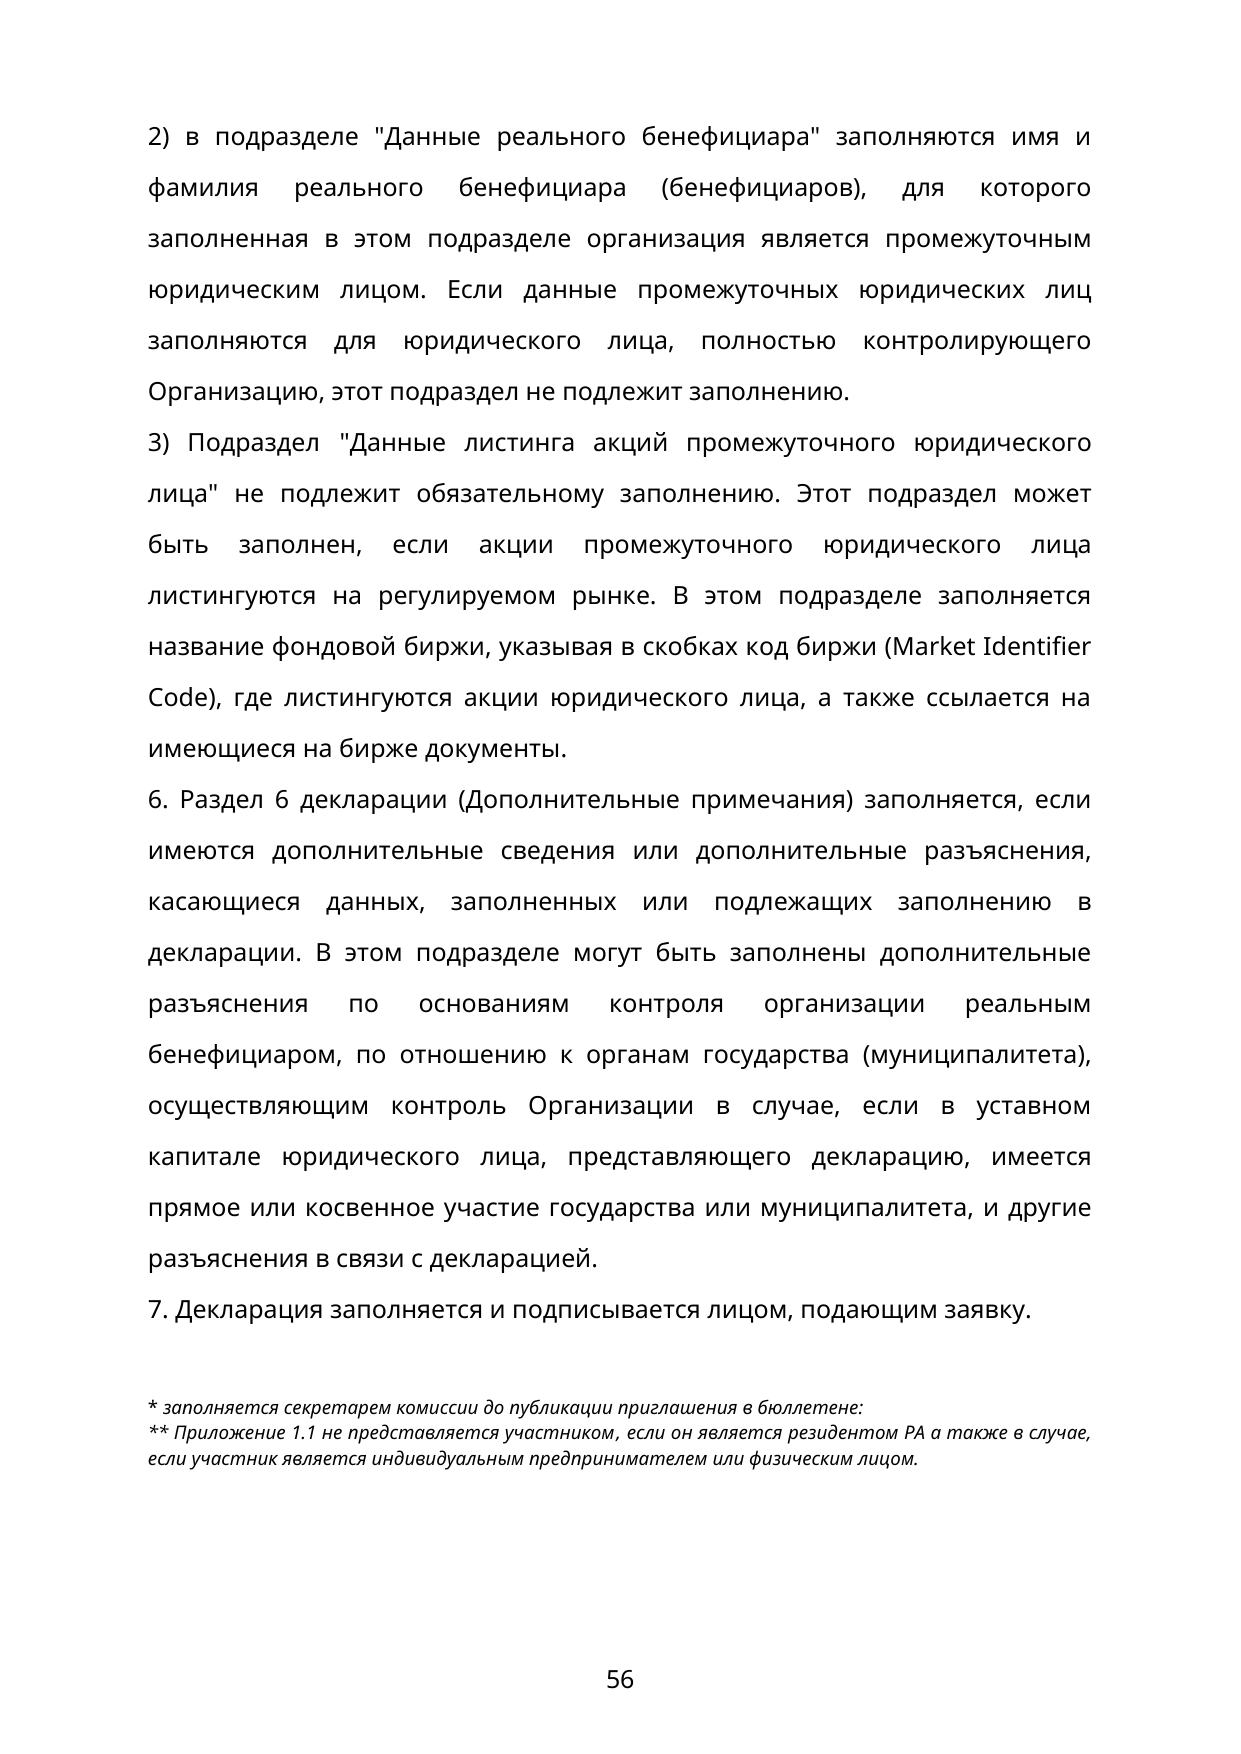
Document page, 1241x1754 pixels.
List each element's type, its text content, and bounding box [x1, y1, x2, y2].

text 2) в подразделе "Данные реального бенефициара" заполняются имя и фамилия реального бенефициара (бенефициаров), для которого заполненная в этом подразделе организация является промежуточным юридическим лицом. Если данные промежуточных юридических лиц заполняются для юридического лица, полностью контролирующего Организацию, этот подраздел не подлежит заполнению. [148, 118, 1092, 407]
text 3) Подраздел "Данные листинга акций промежуточного юридического лица" не подлежит обязательному заполнению. Этот подраздел может быть заполнен, если акции промежуточного юридического лица листингуются на регулируемом рынке. В этом подразделе заполняется название фондовой биржи, указывая в скобках код биржи (Market Identifier Code), где листингуются акции юридического лица, а также ссылается на имеющиеся на бирже документы. [148, 424, 1092, 765]
text * заполняется секретарем комиссии до публикации приглашения в бюллетене: [148, 1394, 1092, 1420]
text 6. Раздел 6 декларации (Дополнительные примечания) заполняется, если имеются дополнительные сведения или дополнительные разъяснения, касающиеся данных, заполненных или подлежащих заполнению в декларации. В этом подразделе могут быть заполнены дополнительные разъяснения по основаниям контроля организации реальным бенефициаром, по отношению к органам государства (муниципалитета), осуществляющим контроль Организации в случае, если в уставном капитале юридического лица, представляющего декларацию, имеется прямое или косвенное участие государства или муниципалитета, и другие разъяснения в связи с декларацией. [148, 782, 1092, 1275]
text ** Приложение 1.1 не представляется участником, если он является резидентом РА а также в случае, если участник является индивидуальным предпринимателем или физическим лицом. [148, 1420, 1092, 1471]
text 7. Декларация заполняется и подписывается лицом, подающим заявку. [148, 1292, 1092, 1326]
